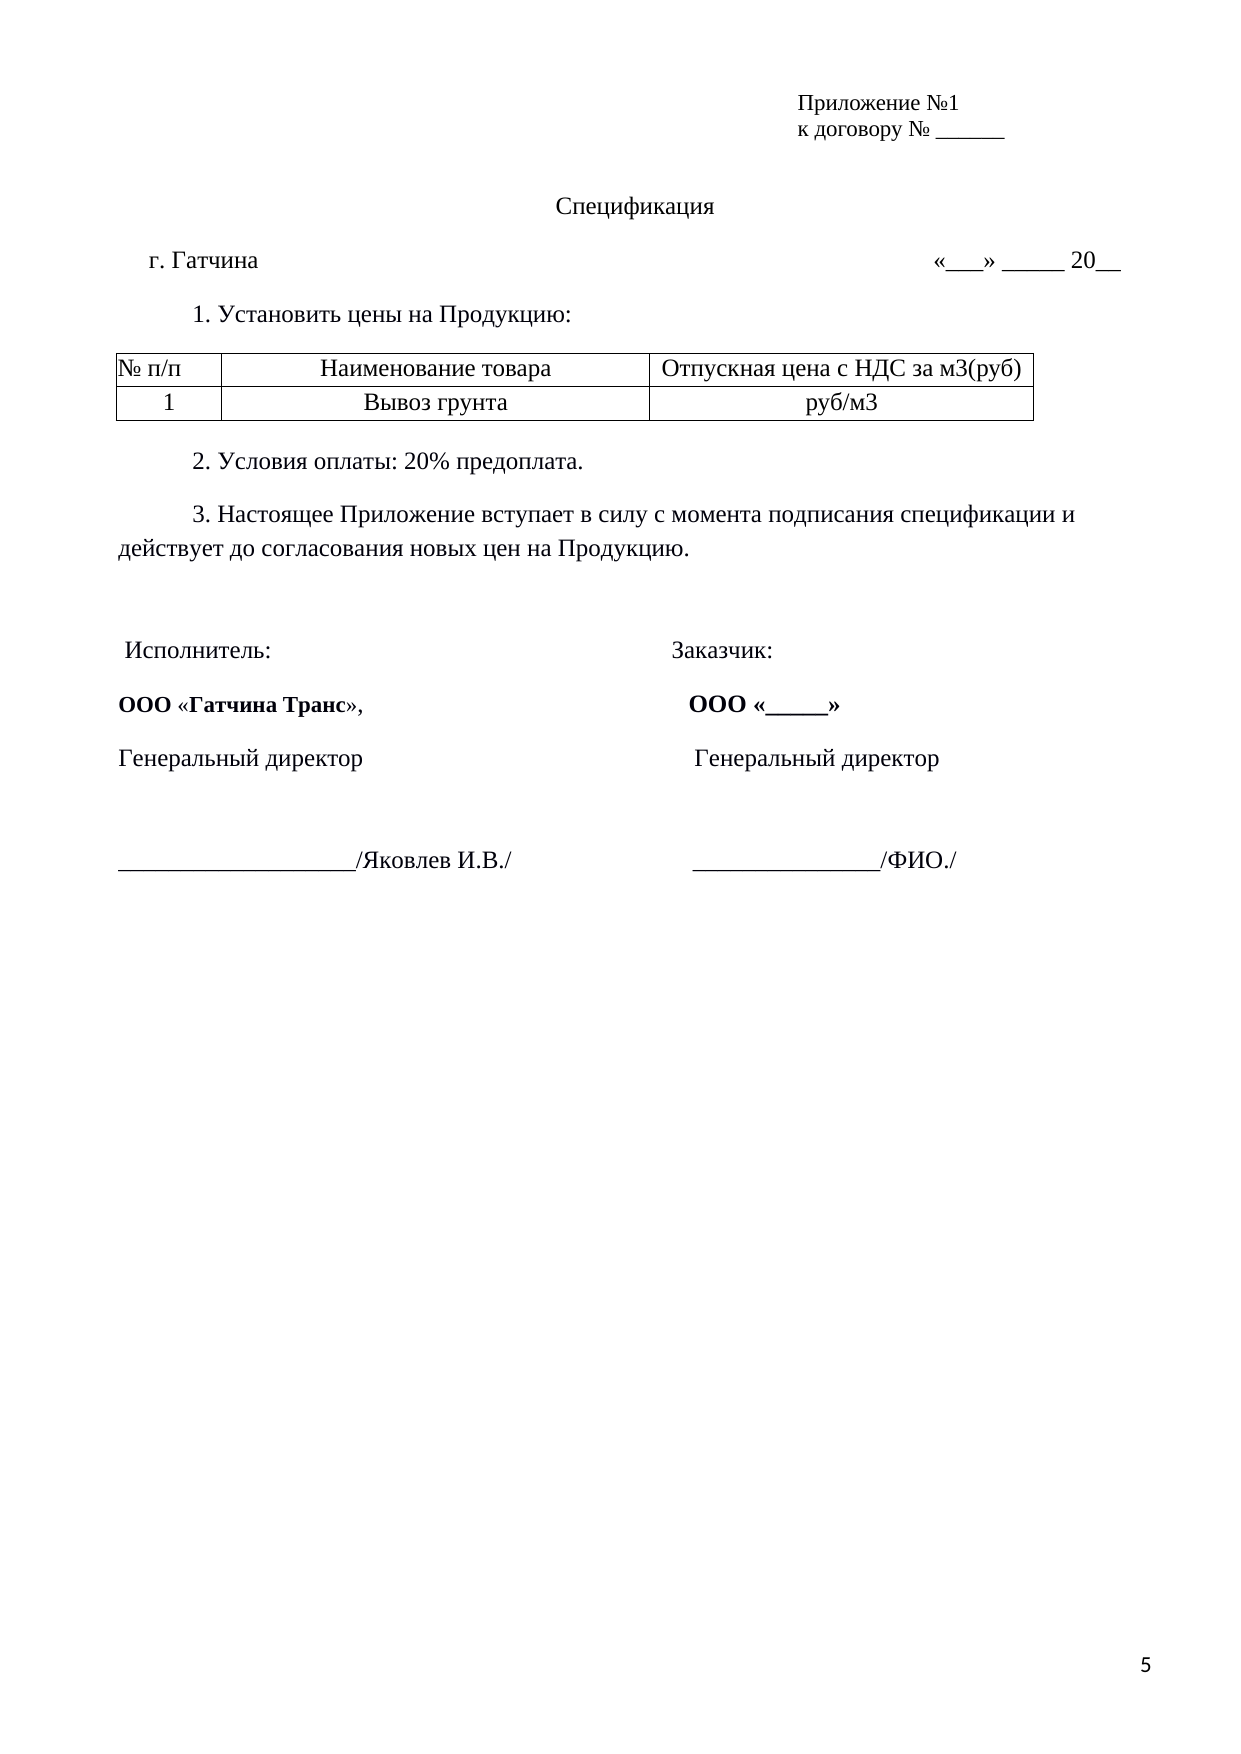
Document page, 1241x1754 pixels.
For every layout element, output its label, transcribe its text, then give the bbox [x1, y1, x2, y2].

table_cell руб/м3 [650, 387, 1033, 420]
text Спецификация [118, 191, 1152, 220]
text ___________________/Яковлев И.В./ _______________/ФИО./ [118, 845, 1152, 874]
text 3. Настоящее Приложение вступает в силу с момента подписания спецификации и действует до согласования новых цен на Продукцию. [118, 499, 1152, 561]
table_cell 1 [117, 387, 221, 420]
text Приложение №1 [118, 89, 1152, 115]
text Исполнитель: Заказчик: [118, 635, 1152, 664]
table_cell Вывоз грунта [222, 387, 649, 420]
table_header Наименование товара [222, 354, 649, 386]
table_header № п/п [117, 354, 221, 386]
text 2. Условия оплаты: 20% предоплата. [118, 446, 1152, 474]
text г. Гатчина «___» _____ 20__ [118, 245, 1152, 274]
text к договору № ______ [118, 115, 1152, 141]
text ООО «Гатчина Транс», ООО «_____» [118, 689, 1152, 717]
text 1. Установить цены на Продукцию: [118, 299, 1152, 328]
table_header Отпускная цена с НДС за м3(руб) [650, 354, 1033, 386]
text Генеральный директор Генеральный директор [118, 743, 1152, 771]
